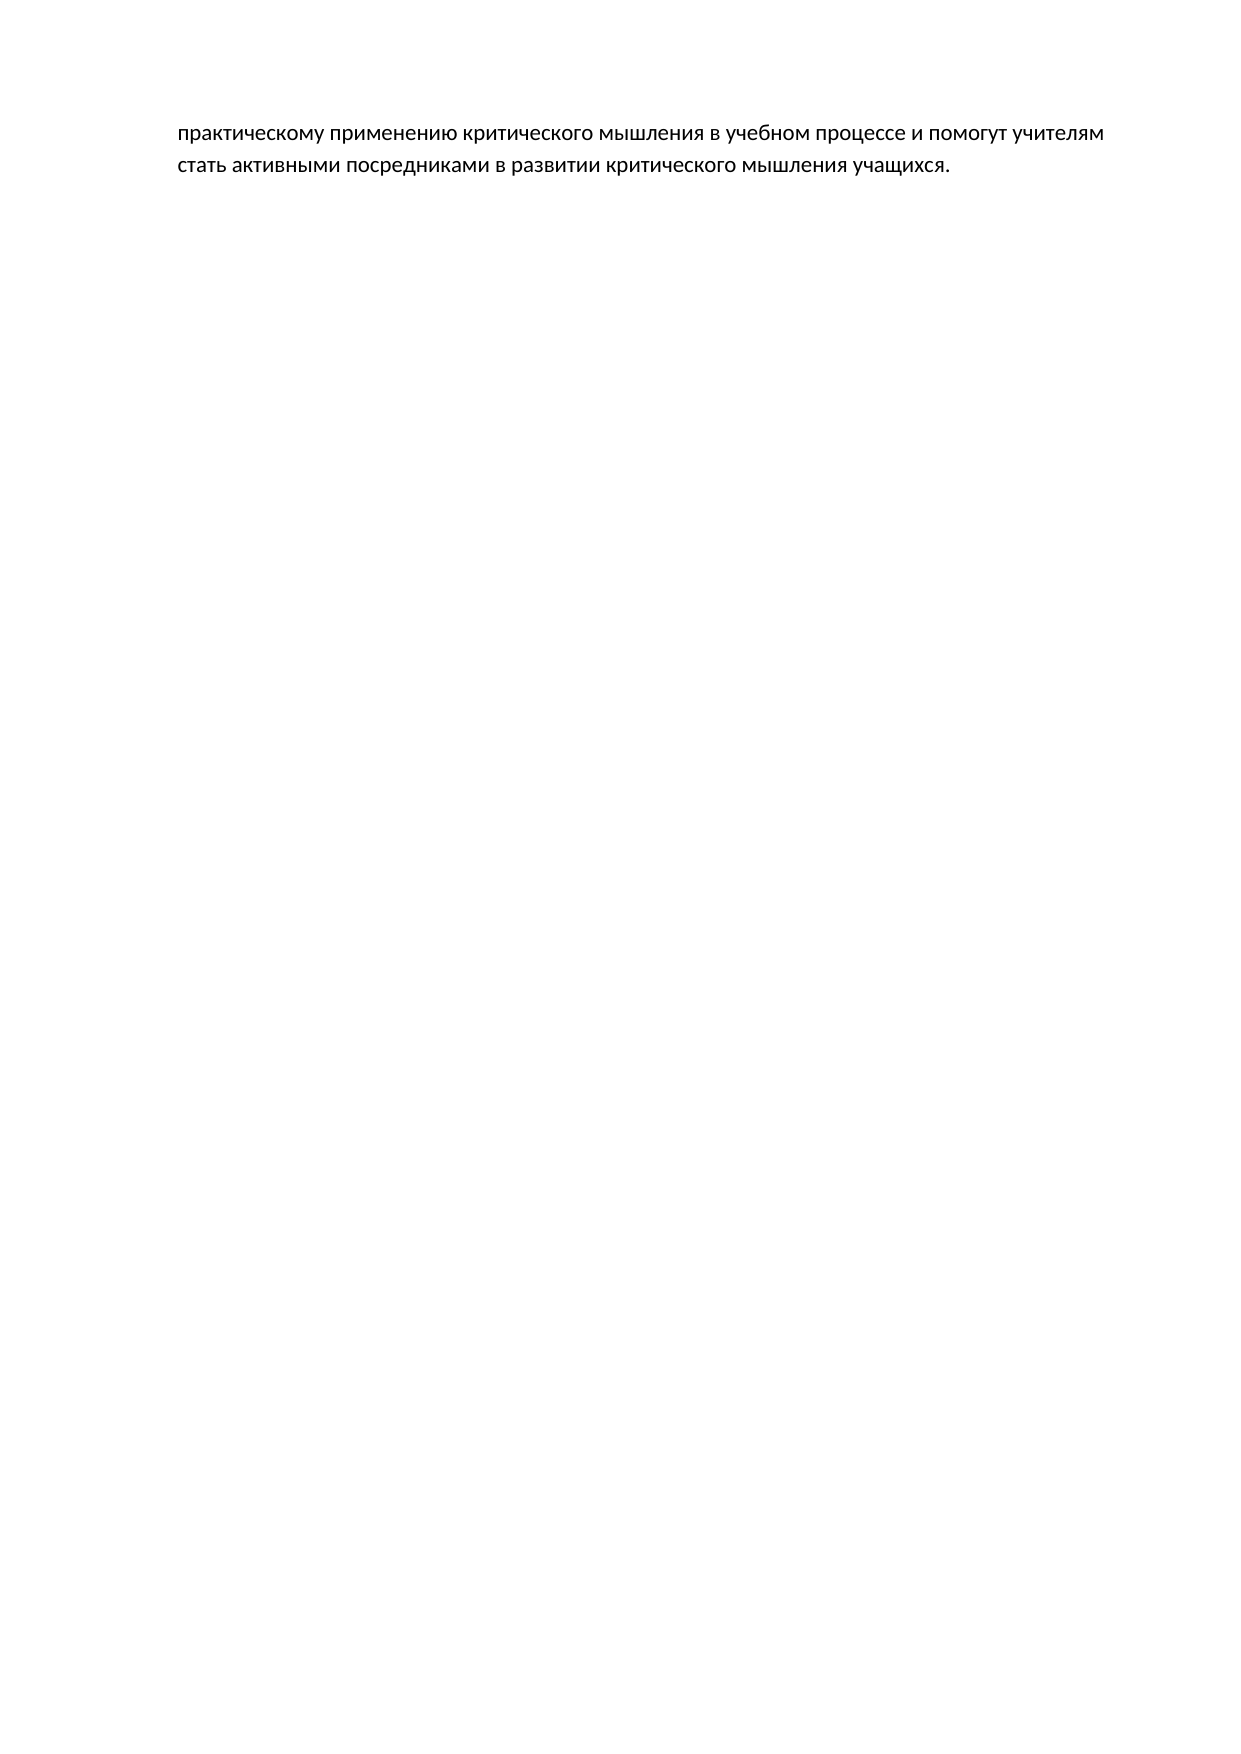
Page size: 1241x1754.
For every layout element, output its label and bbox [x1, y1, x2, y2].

text [177, 118, 1152, 178]
